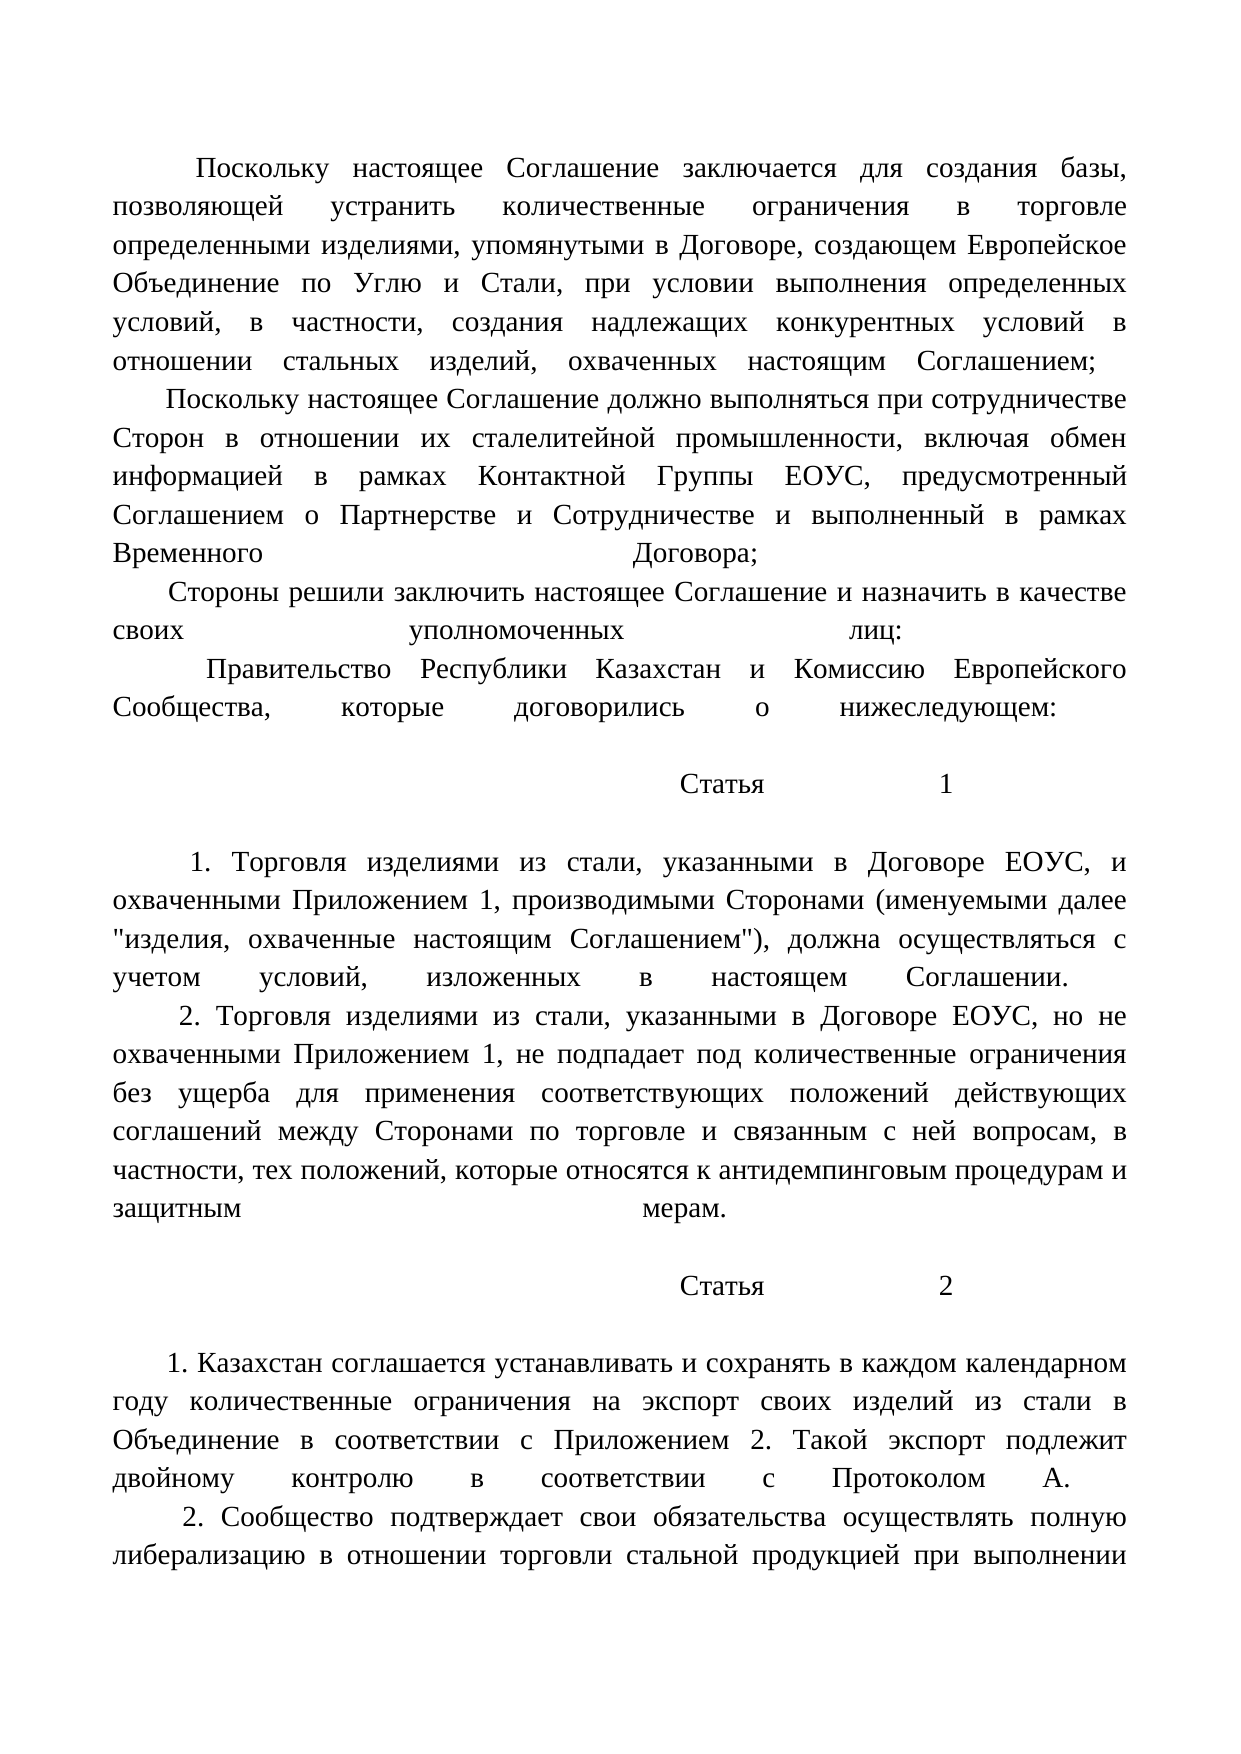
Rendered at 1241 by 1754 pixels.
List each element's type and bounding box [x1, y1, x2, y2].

text [112, 150, 1128, 1571]
